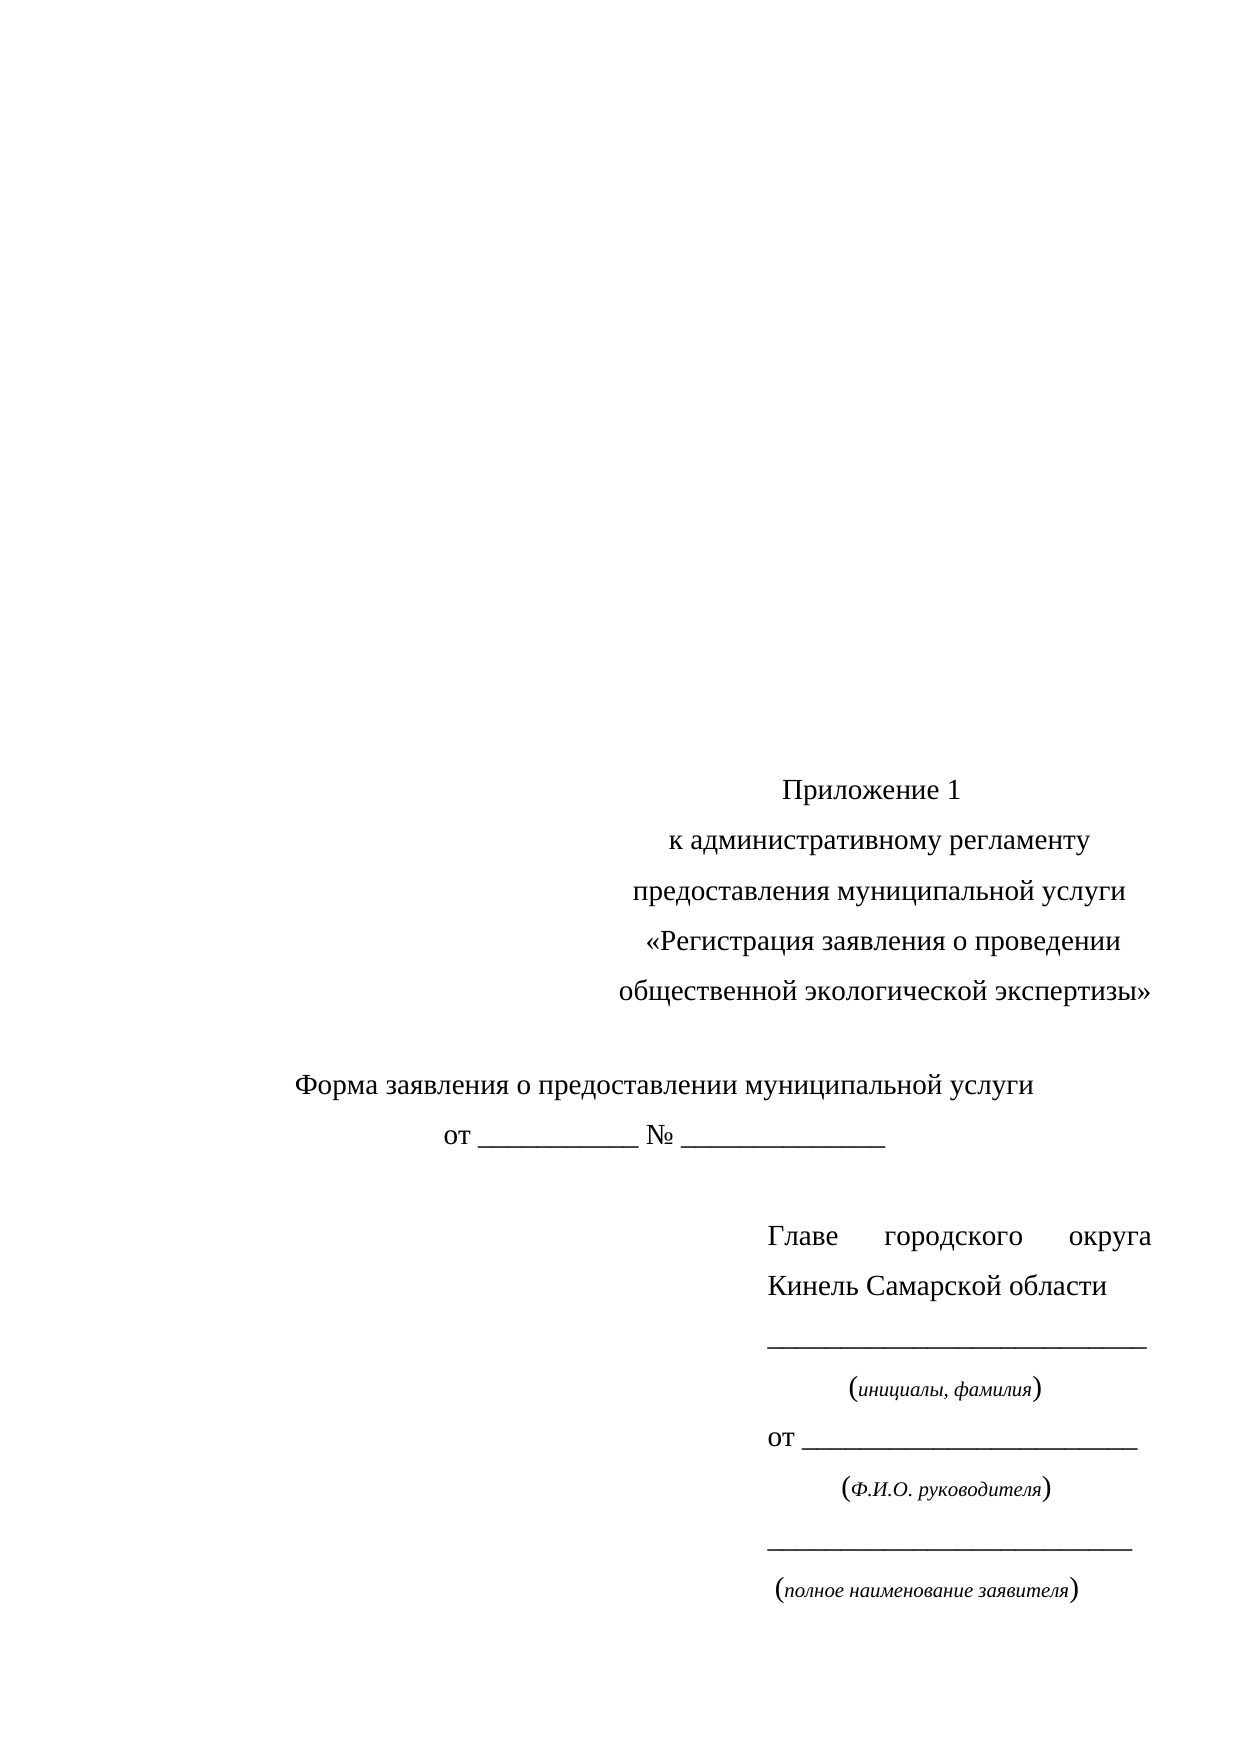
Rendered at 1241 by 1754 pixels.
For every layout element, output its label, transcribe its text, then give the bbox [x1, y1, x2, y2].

text (Ф.И.О. руководителя) [767, 1469, 1152, 1503]
text общественной экологической экспертизы» [177, 973, 1152, 1007]
text _________________________ [177, 1520, 1152, 1553]
text к административному регламенту [177, 822, 1152, 856]
text от _______________________ [693, 1419, 1152, 1453]
text от ___________ № ______________ [177, 1117, 1152, 1151]
text __________________________ [767, 1318, 1152, 1352]
text Форма заявления о предоставлении муниципальной услуги [177, 1067, 1152, 1100]
text Приложение 1 [177, 772, 1152, 806]
text предоставления муниципальной услуги [177, 873, 1152, 906]
text (полное наименование заявителя) [767, 1570, 1152, 1603]
text Главе городского округа Кинель Самарской области [767, 1218, 1152, 1302]
text (инициалы, фамилия) [767, 1369, 1152, 1402]
text «Регистрация заявления о проведении [177, 923, 1152, 957]
